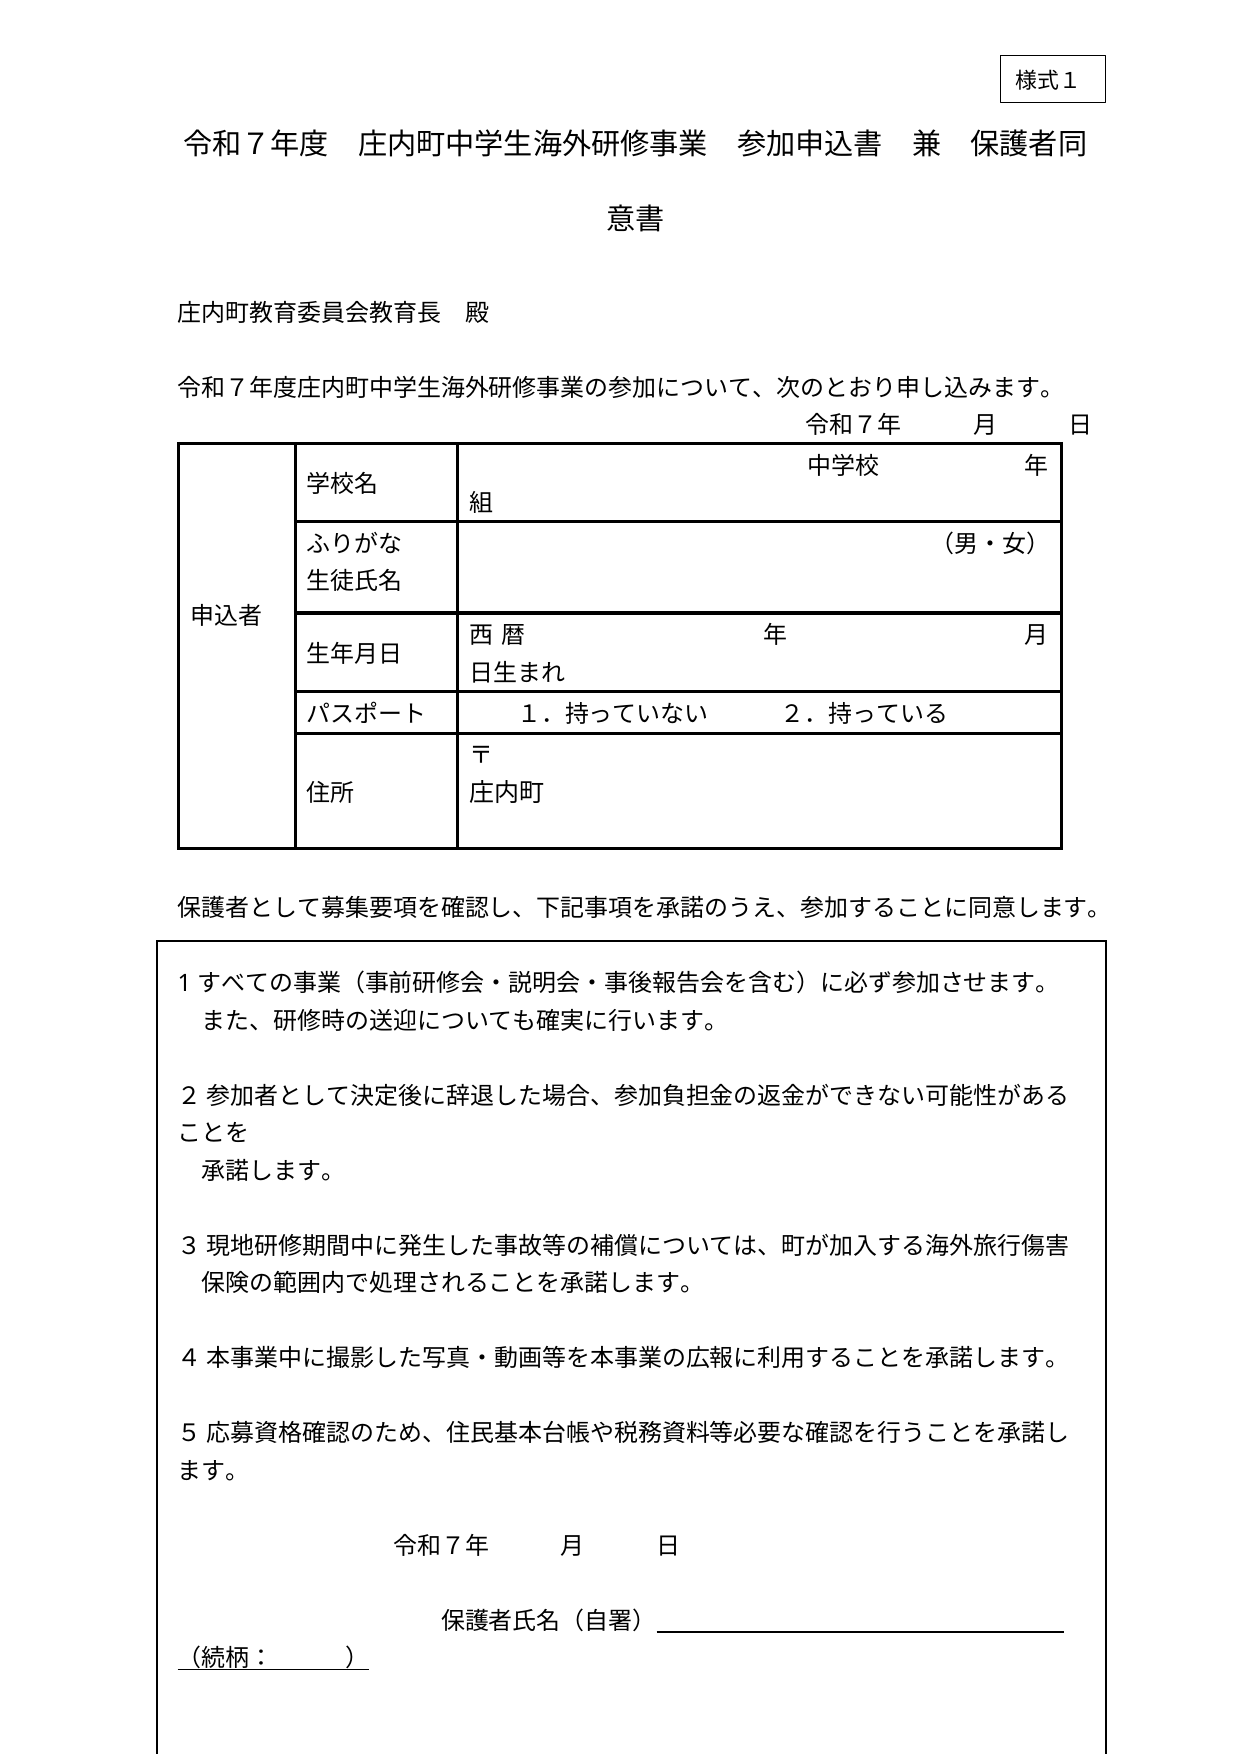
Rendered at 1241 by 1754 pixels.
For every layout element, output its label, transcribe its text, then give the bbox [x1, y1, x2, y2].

table_cell パスポート [297, 693, 456, 732]
text ２ 参加者として決定後に辞退した場合、参加負担金の返金ができない可能性があることを [177, 1075, 1092, 1150]
table_cell 住所 [297, 735, 456, 847]
table_cell 生年月日 [297, 615, 456, 689]
text 1 すべての事業（事前研修会・説明会・事後報告会を含む）に必ず参加させます。 [177, 962, 1092, 1000]
text 保護者として募集要項を確認し、下記事項を承諾のうえ、参加することに同意します。 [177, 887, 1092, 925]
table_header 学校名 [297, 445, 456, 520]
text 保護者氏名（自署） （続柄： ） [177, 1600, 1068, 1675]
text 保険の範囲内で処理されることを承諾します。 [177, 1262, 1092, 1300]
table_cell ふりがな 生徒氏名 [297, 523, 456, 611]
text また、研修時の送迎についても確実に行います。 [177, 1000, 1092, 1037]
table_header 申込者 [180, 445, 294, 847]
text 令和７年度 庄内町中学生海外研修事業 参加申込書 兼 保護者同意書 [177, 104, 1092, 254]
text 令和７年 月 日 [177, 404, 1092, 442]
text ４ 本事業中に撮影した写真・動画等を本事業の広報に利用することを承諾します。 [177, 1337, 1092, 1375]
table_cell （男・女） [459, 523, 1060, 611]
text 庄内町教育委員会教育長 殿 [177, 292, 1092, 329]
table_cell 西暦 年 月 日生まれ [459, 615, 1060, 689]
table_cell 〒 庄内町 [459, 735, 1060, 847]
text 令和７年度庄内町中学生海外研修事業の参加について、次のとおり申し込みます。 [177, 367, 1092, 404]
text 承諾します。 [177, 1150, 1092, 1187]
text ５ 応募資格確認のため、住民基本台帳や税務資料等必要な確認を行うことを承諾します。 [177, 1412, 1092, 1487]
text 令和７年 月 日 [177, 1525, 1068, 1562]
text ３ 現地研修期間中に発生した事故等の補償については、町が加入する海外旅行傷害 [177, 1225, 1092, 1262]
table_cell １．持っていない ２．持っている [459, 693, 1060, 732]
table_header 中学校 年 組 [459, 445, 1060, 520]
